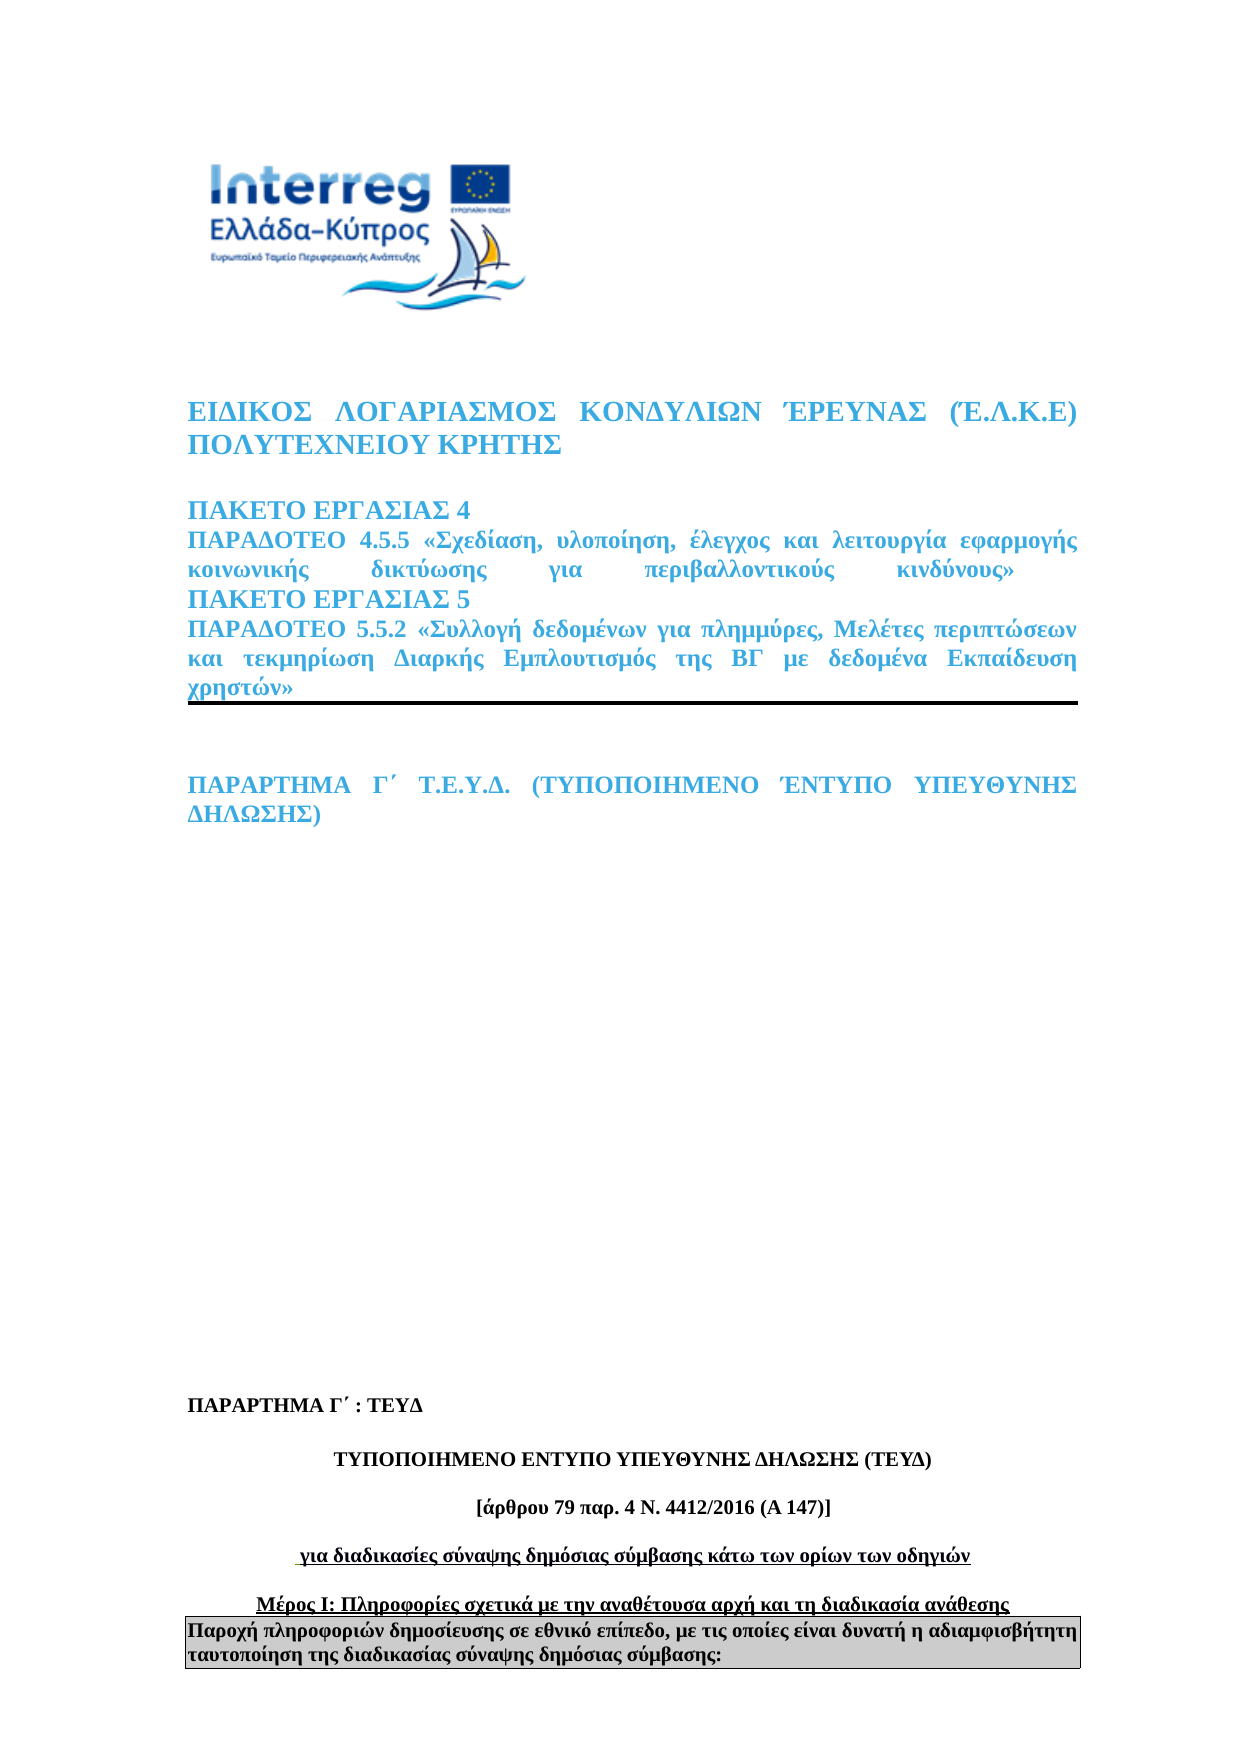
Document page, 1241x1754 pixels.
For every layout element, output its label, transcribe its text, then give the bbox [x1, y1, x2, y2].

text ΠΑΚΕΤΟ ΕΡΓΑΣΙΑΣ 4 [187, 494, 1078, 526]
text ΠΑΡΑΔΟΤΕΟ 4.5.5 «Σχεδίαση, υλοποίηση, έλεγχος και λειτουργία εφαρμογής κοινωνικής δικτύωσης για περιβαλλοντικούς κινδύνους» ΠΑΚΕΤΟ ΕΡΓΑΣΙΑΣ 5 [187, 526, 1078, 614]
text Μέρος Ι: Πληροφορίες σχετικά με την αναθέτουσα αρχή και τη διαδικασία ανάθεσης [187, 1592, 1078, 1616]
text [άρθρου 79 παρ. 4 Ν. 4412/2016 (Α 147)] [187, 1495, 1078, 1519]
text ΕΙΔΙΚΟΣ ΛΟΓΑΡΙΑΣΜΟΣ ΚΟΝΔΥΛΙΩΝ ΈΡΕΥΝΑΣ (Έ.Λ.Κ.Ε) ΠΟΛΥΤΕΧΝΕΙΟΥ ΚΡΗΤΗΣ [187, 394, 1078, 461]
picture [187, 142, 540, 334]
text Παροχή πληροφοριών δημοσίευσης σε εθνικό επίπεδο, με τις οποίες είναι δυνατή η αδιαμφισβήτητη ταυτοποίηση της διαδικασίας σύναψης δημόσιας σύμβασης: [186, 1617, 1080, 1668]
subtitle ΠΑΡΑΡΤΗΜΑ Γ΄ Τ.Ε.Υ.Δ. (ΤΥΠΟΠΟΙΗΜΕΝΟ ΈΝΤΥΠΟ ΥΠΕΥΘΥΝΗΣ ΔΗΛΩΣΗΣ) [187, 771, 1078, 828]
text ΠΑΡΑΔΟΤΕΟ 5.5.2 «Συλλογή δεδομένων για πλημμύρες, Μελέτες περιπτώσεων και τεκμηρίωση Διαρκής Εμπλουτισμός της ΒΓ με δεδομένα Εκπαίδευση χρηστών» [187, 614, 1078, 701]
subtitle ΠΑΡΑΡΤΗΜΑ Γ΄ : ΤΕΥΔ [187, 1393, 1078, 1417]
text ΤΥΠΟΠΟΙΗΜΕΝΟ ΕΝΤΥΠΟ ΥΠΕΥΘΥΝΗΣ ΔΗΛΩΣΗΣ (TEΥΔ) [187, 1447, 1078, 1471]
text για διαδικασίες σύναψης δημόσιας σύμβασης κάτω των ορίων των οδηγιών [187, 1543, 1078, 1567]
